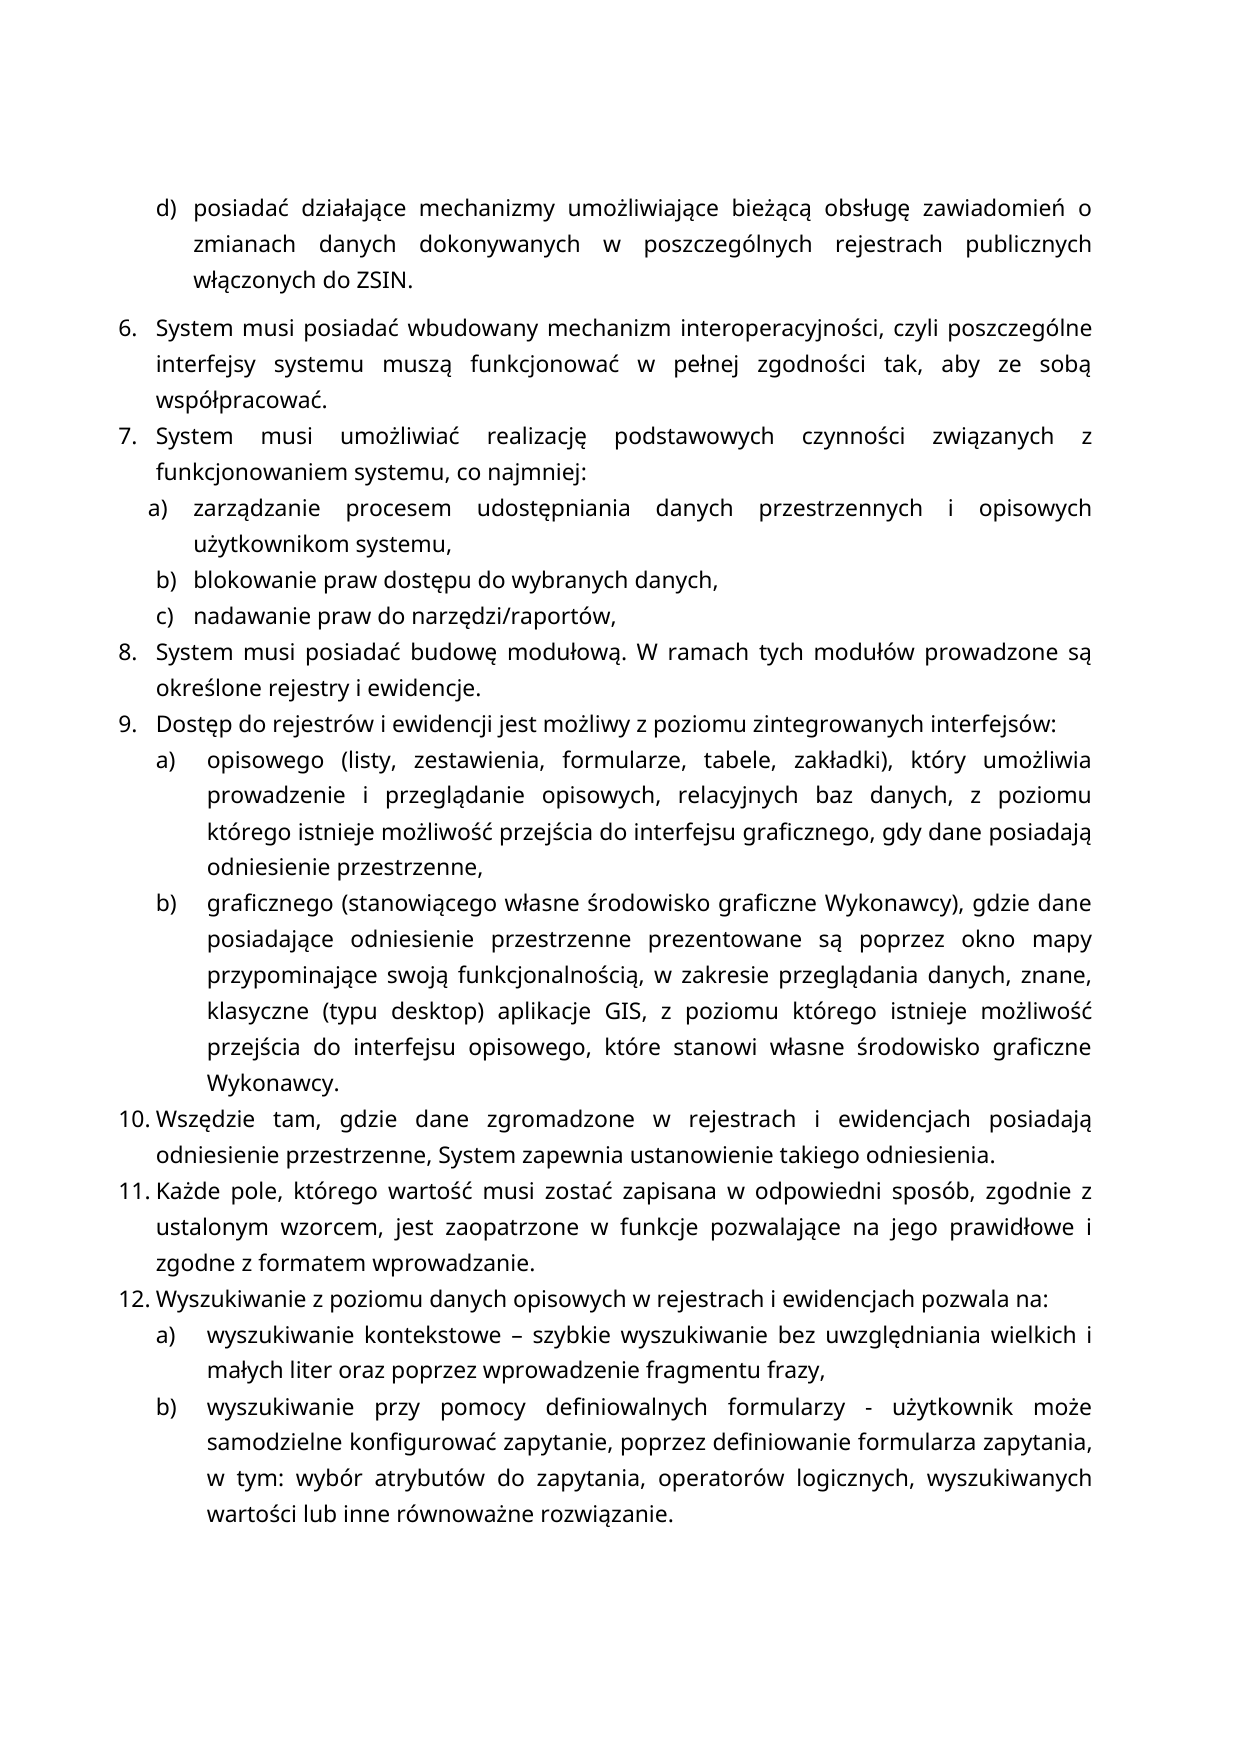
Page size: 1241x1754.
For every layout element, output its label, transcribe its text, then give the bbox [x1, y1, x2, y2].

list System musi umożliwiać realizację podstawowych czynności związanych z funkcjonowaniem systemu, co najmniej: [118, 420, 1093, 487]
list System musi posiadać budowę modułową. W ramach tych modułów prowadzone są określone rejestry i ewidencje. [118, 636, 1093, 703]
list blokowanie praw dostępu do wybranych danych, [156, 564, 1093, 595]
list Każde pole, którego wartość musi zostać zapisana w odpowiedni sposób, zgodnie z ustalonym wzorcem, jest zaopatrzone w funkcje pozwalające na jego prawidłowe i zgodne z formatem wprowadzanie. [118, 1175, 1093, 1278]
list System musi posiadać wbudowany mechanizm interoperacyjności, czyli poszczególne interfejsy systemu muszą funkcjonować w pełnej zgodności tak, aby ze sobą współpracować. [118, 312, 1093, 415]
list opisowego (listy, zestawienia, formularze, tabele, zakładki), który umożliwia prowadzenie i przeglądanie opisowych, relacyjnych baz danych, z poziomu którego istnieje możliwość przejścia do interfejsu graficznego, gdy dane posiadają odniesienie przestrzenne, [156, 743, 1093, 883]
list nadawanie praw do narzędzi/raportów, [156, 600, 1093, 631]
list Wszędzie tam, gdzie dane zgromadzone w rejestrach i ewidencjach posiadają odniesienie przestrzenne, System zapewnia ustanowienie takiego odniesienia. [118, 1103, 1093, 1170]
list wyszukiwanie przy pomocy definiowalnych formularzy - użytkownik może samodzielne konfigurować zapytanie, poprzez definiowanie formularza zapytania, w tym: wybór atrybutów do zapytania, operatorów logicznych, wyszukiwanych wartości lub inne równoważne rozwiązanie. [156, 1390, 1093, 1529]
list wyszukiwanie kontekstowe – szybkie wyszukiwanie bez uwzględniania wielkich i małych liter oraz poprzez wprowadzenie fragmentu frazy, [156, 1318, 1093, 1386]
list Dostęp do rejestrów i ewidencji jest możliwy z poziomu zintegrowanych interfejsów: [118, 708, 1093, 739]
list Wyszukiwanie z poziomu danych opisowych w rejestrach i ewidencjach pozwala na: [118, 1283, 1093, 1314]
list posiadać działające mechanizmy umożliwiające bieżącą obsługę zawiadomień o zmianach danych dokonywanych w poszczególnych rejestrach publicznych włączonych do ZSIN. [156, 192, 1093, 295]
list graficznego (stanowiącego własne środowisko graficzne Wykonawcy), gdzie dane posiadające odniesienie przestrzenne prezentowane są poprzez okno mapy przypominające swoją funkcjonalnością, w zakresie przeglądania danych, znane, klasyczne (typu desktop) aplikacje GIS, z poziomu którego istnieje możliwość przejścia do interfejsu opisowego, które stanowi własne środowisko graficzne Wykonawcy. [156, 887, 1093, 1098]
list zarządzanie procesem udostępniania danych przestrzennych i opisowych użytkownikom systemu, [148, 492, 1093, 559]
